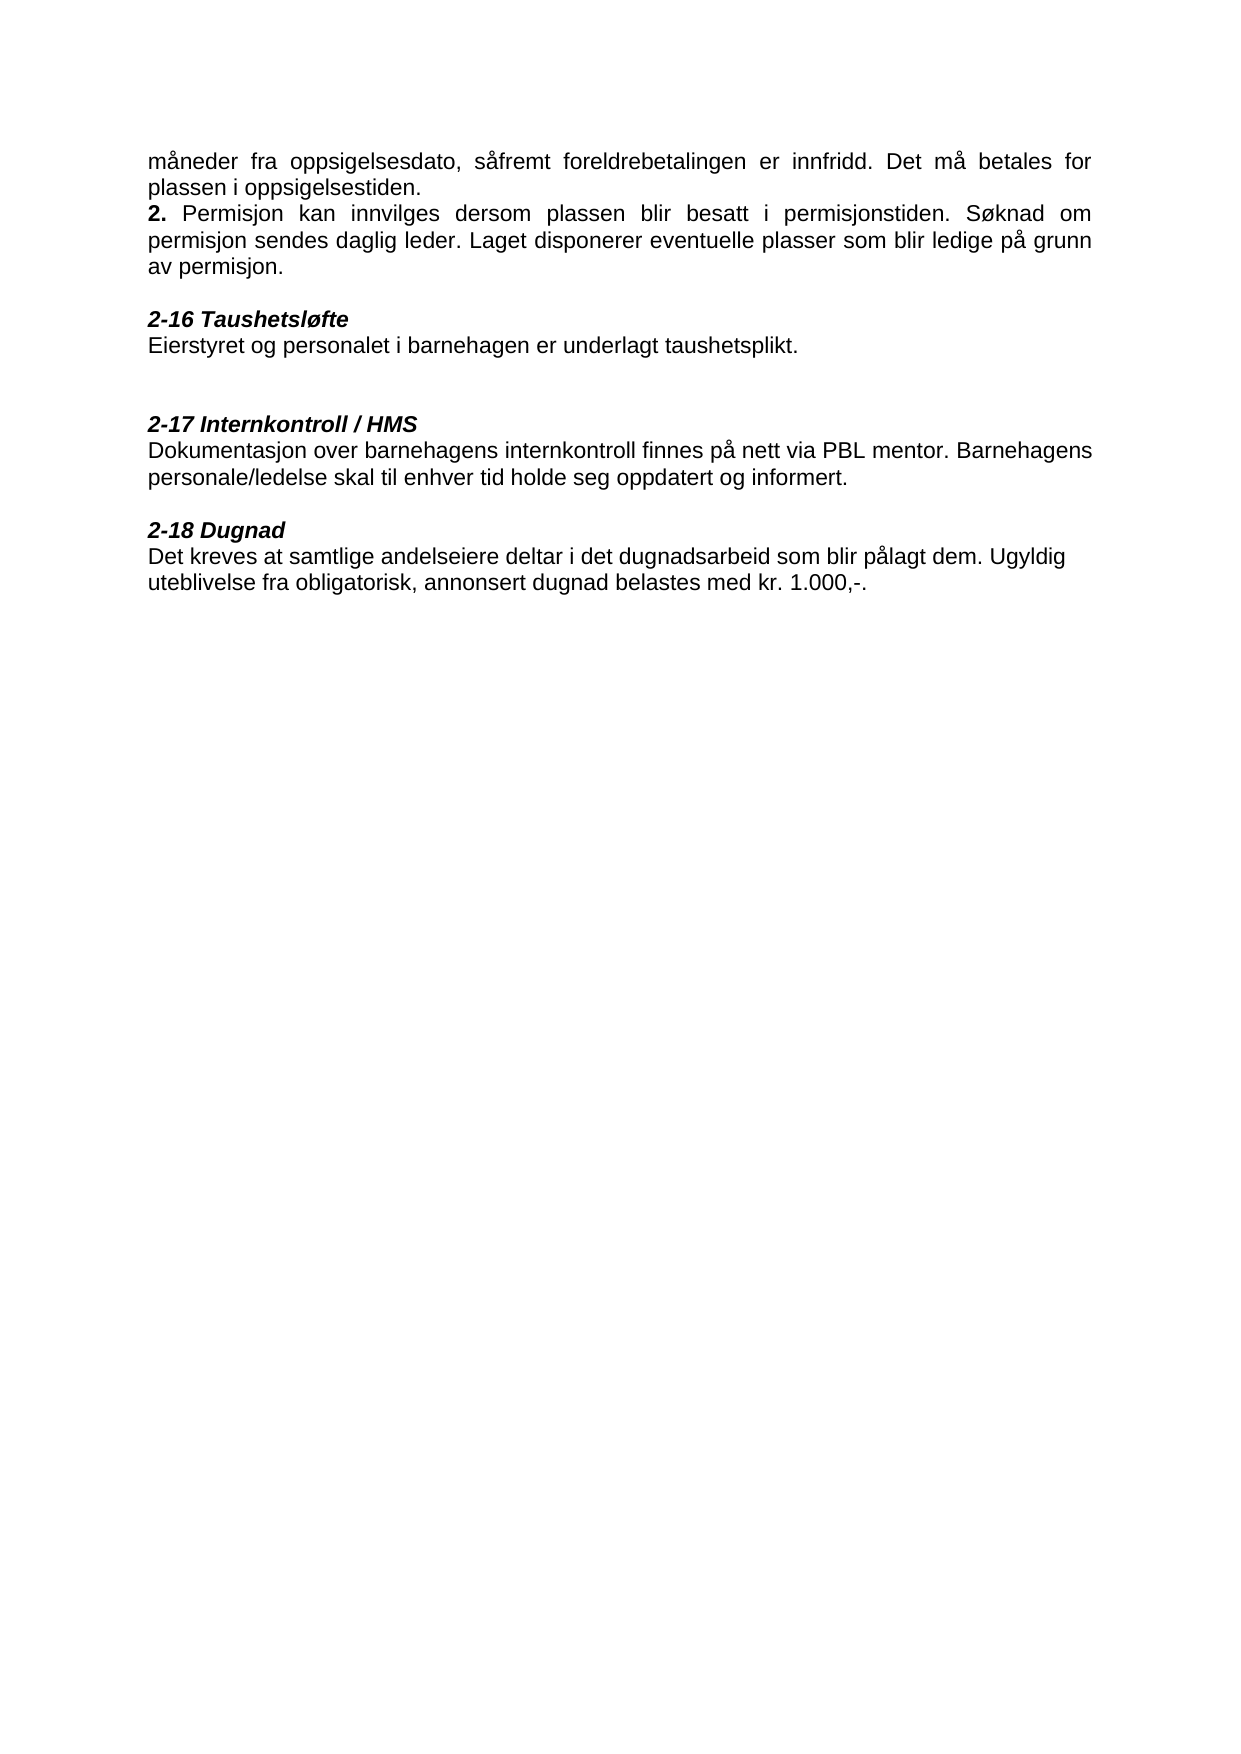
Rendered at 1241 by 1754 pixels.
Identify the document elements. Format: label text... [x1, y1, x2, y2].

text Det kreves at samtlige andelseiere deltar i det dugnadsarbeid som blir pålagt dem. Ugyldig uteblivelse fra obligatorisk, annonsert dugnad belastes med kr. 1.000,-. [148, 543, 1093, 596]
text 2-17 Internkontroll / HMS [148, 411, 1093, 437]
text 2-16 Taushetsløfte [148, 306, 1093, 332]
text Eierstyret og personalet i barnehagen er underlagt taushetsplikt. [148, 332, 1093, 358]
text 2. Permisjon kan innvilges dersom plassen blir besatt i permisjonstiden. Søknad om permisjon sendes daglig leder. Laget disponerer eventuelle plasser som blir ledige på grunn av permisjon. [148, 200, 1093, 279]
text 2-18 Dugnad [148, 517, 1093, 543]
text Dokumentasjon over barnehagens internkontroll finnes på nett via PBL mentor. Barnehagens personale/ledelse skal til enhver tid holde seg oppdatert og informert. [148, 437, 1093, 490]
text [148, 148, 1093, 200]
